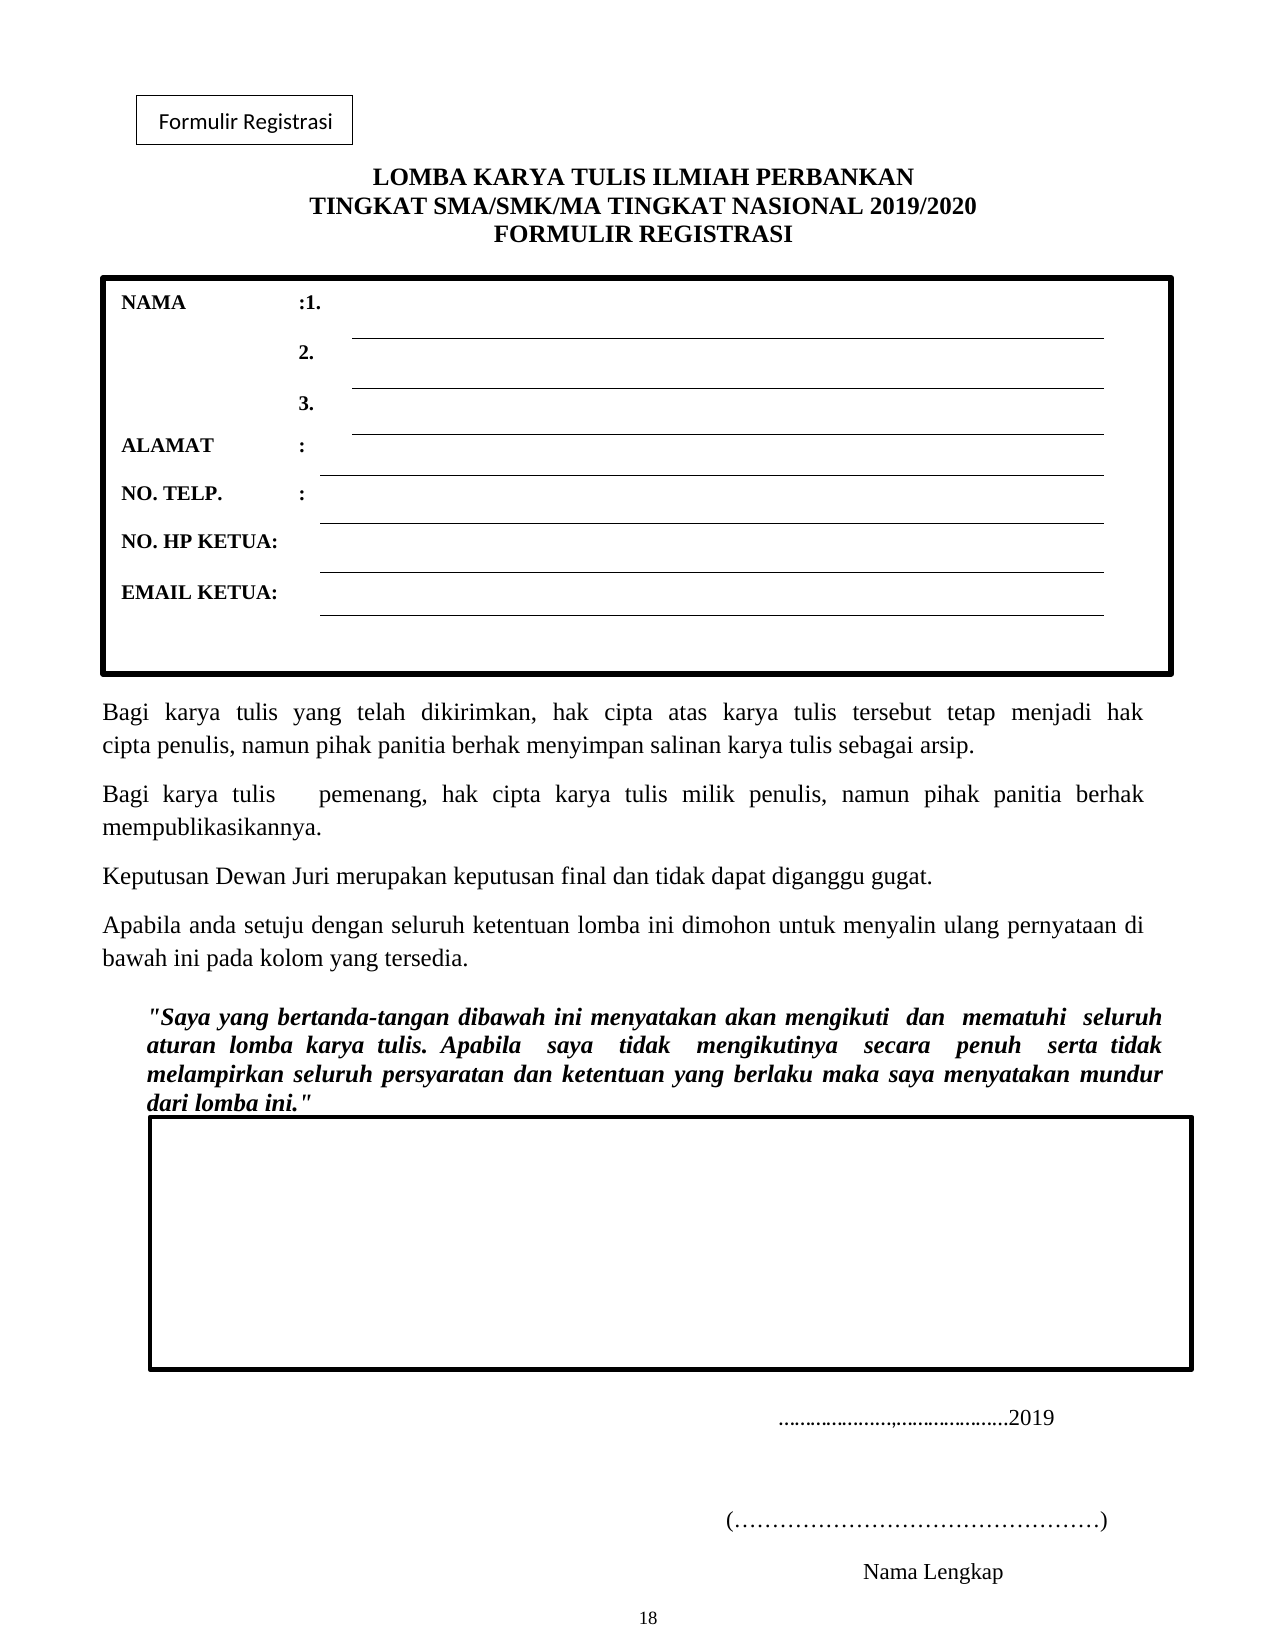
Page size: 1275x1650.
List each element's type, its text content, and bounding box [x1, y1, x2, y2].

text Bagi karya tulis yang telah dikirimkan, hak cipta atas karya tulis tersebut tetap menjadi hak cipta penulis, namun pihak panitia berhak menyimpan salinan karya tulis sebagai arsip. [102, 287, 1145, 759]
text "Saya yang bertanda-tangan dibawah ini menyatakan akan mengikuti dan mematuhi seluruh aturan lomba karya tulis. Apabila saya tidak mengikutinya secara penuh serta tidak melampirkan seluruh persyaratan dan ketentuan yang berlaku maka saya menyatakan mundur dari lomba ini." [147, 1002, 1164, 1117]
subtitle LOMBA KARYA TULIS ILMIAH PERBANKAN TINGKAT SMA/SMK/MA TINGKAT NASIONAL 2019/2020 [309, 162, 979, 220]
text Keputusan Dewan Juri merupakan keputusan final dan tidak dapat diganggu gugat. [102, 861, 1145, 889]
text Nama Lengkap [87, 1558, 1003, 1584]
text (…………………………………………) [724, 1506, 1110, 1532]
text Apabila anda setuju dengan seluruh ketentuan lomba ini dimohon untuk menyalin ulang pernyataan di bawah ini pada kolom yang tersedia. [102, 910, 1145, 971]
text FORMULIR REGISTRASI [494, 220, 1208, 248]
text ……………...…,………………...2019 [723, 1403, 1110, 1431]
text Bagi karya tulis pemenang, hak cipta karya tulis milik penulis, namun pihak panitia berhak mempublikasikannya. [102, 779, 1145, 841]
